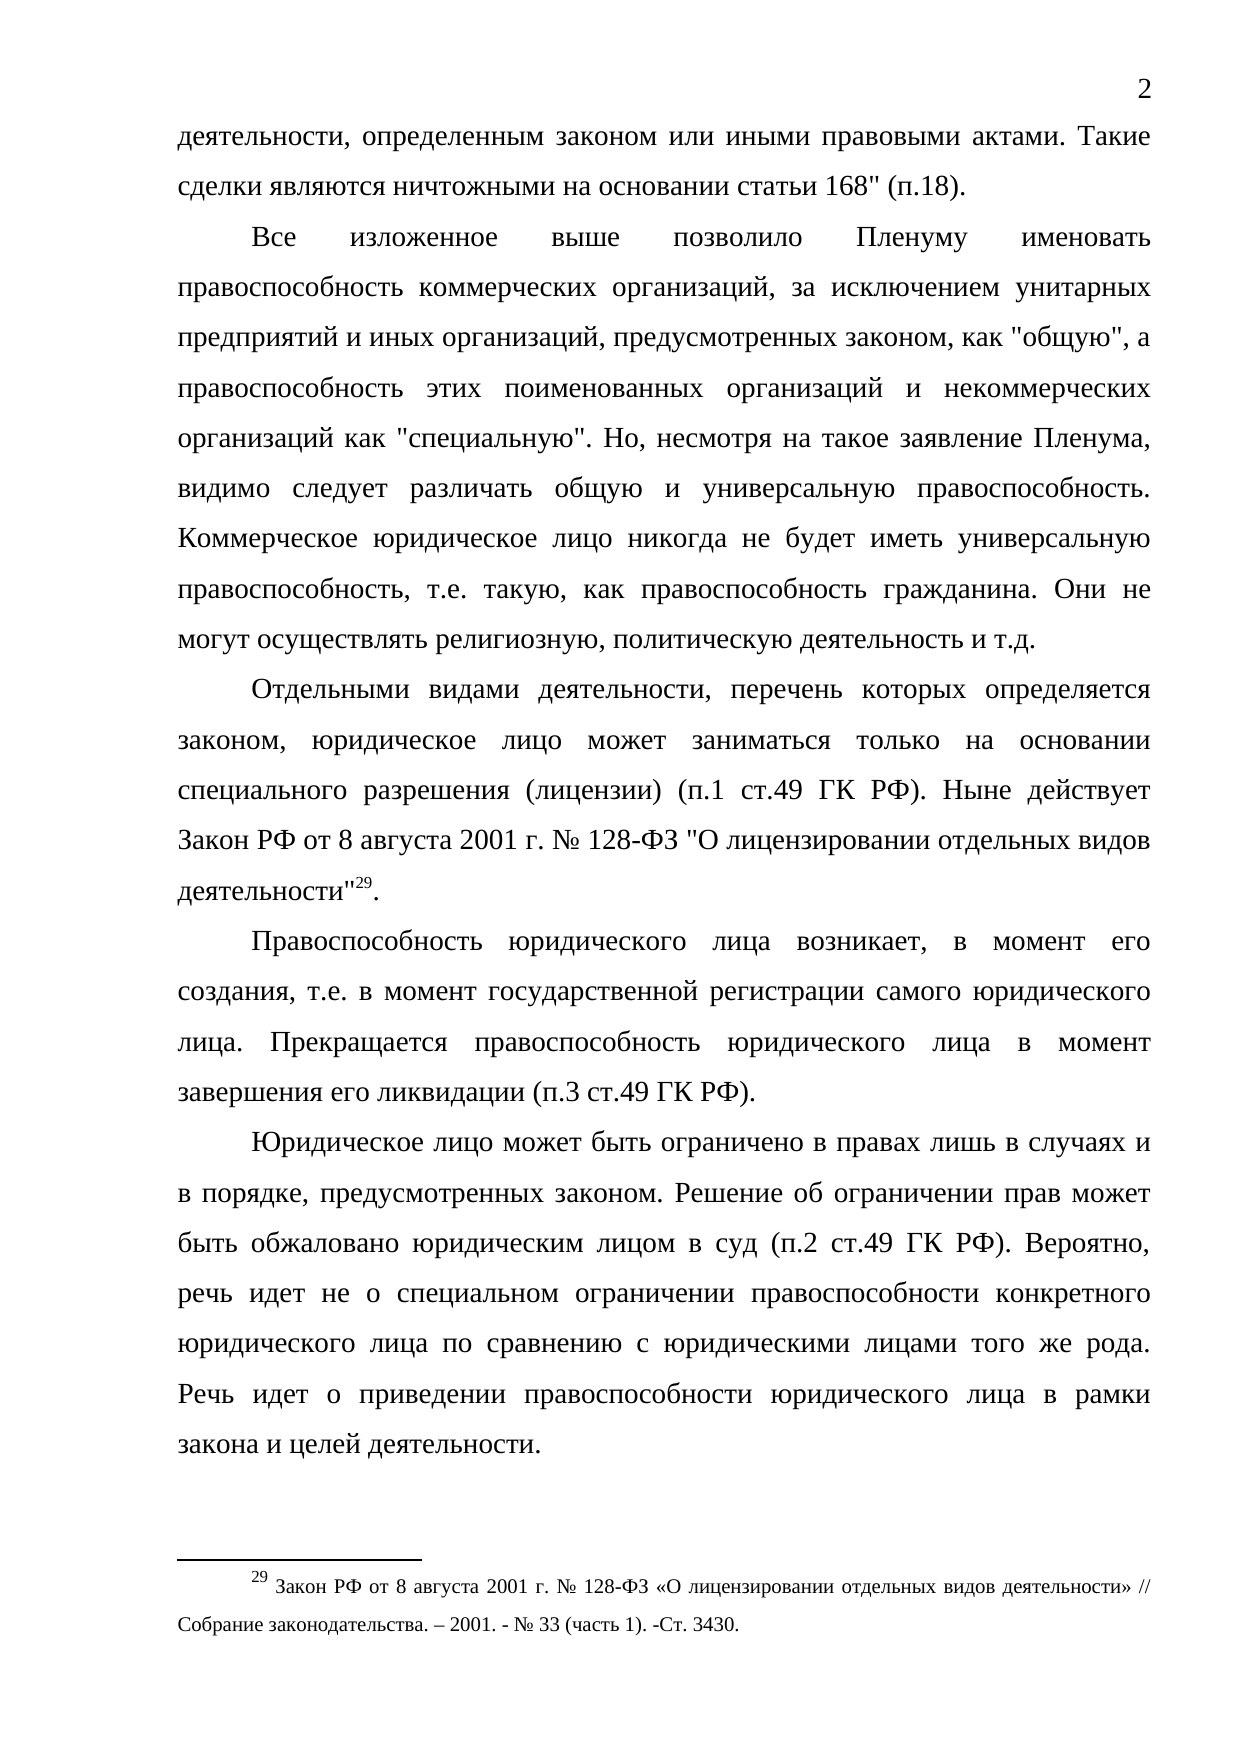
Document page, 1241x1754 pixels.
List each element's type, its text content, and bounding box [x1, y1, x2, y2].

text Отдельными видами деятельности, перечень которых определяется законом, юридическое лицо может заниматься только на основании специального разрешения (лицензии) (п.1 ст.49 ГК РФ). Ныне действует Закон РФ от 8 августа 2001 г. № 128-ФЗ "О лицензировании отдельных видов деятельности". [177, 672, 1152, 906]
text Все изложенное выше позволило Пленуму именовать правоспособность коммерческих организаций, за исключением унитарных предприятий и иных организаций, предусмотренных законом, как "общую", а правоспособность этих поименованных организаций и некоммерческих организаций как "специальную". Но, несмотря на такое заявление Пленума, видимо следует различать общую и универсальную правоспособность. Коммерческое юридическое лицо никогда не будет иметь универсальную правоспособность, т.е. такую, как правоспособность гражданина. Они не могут осуществлять религиозную, политическую деятельность и т.д. [177, 219, 1152, 655]
text Правоспособность юридического лица возникает, в момент его создания, т.е. в момент государственной регистрации самого юридического лица. Прекращается правоспособность юридического лица в момент завершения его ликвидации (п.3 ст.49 ГК РФ). [177, 923, 1152, 1108]
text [177, 118, 1152, 202]
text Юридическое лицо может быть ограничено в правах лишь в случаях и в порядке, предусмотренных законом. Решение об ограничении прав может быть обжаловано юридическим лицом в суд (п.2 ст.49 ГК РФ). Вероятно, речь идет не о специальном ограничении правоспособности конкретного юридического лица по сравнению с юридическими лицами того же рода. Речь идет о приведении правоспособности юридического лица в рамки закона и целей деятельности. [177, 1124, 1152, 1460]
